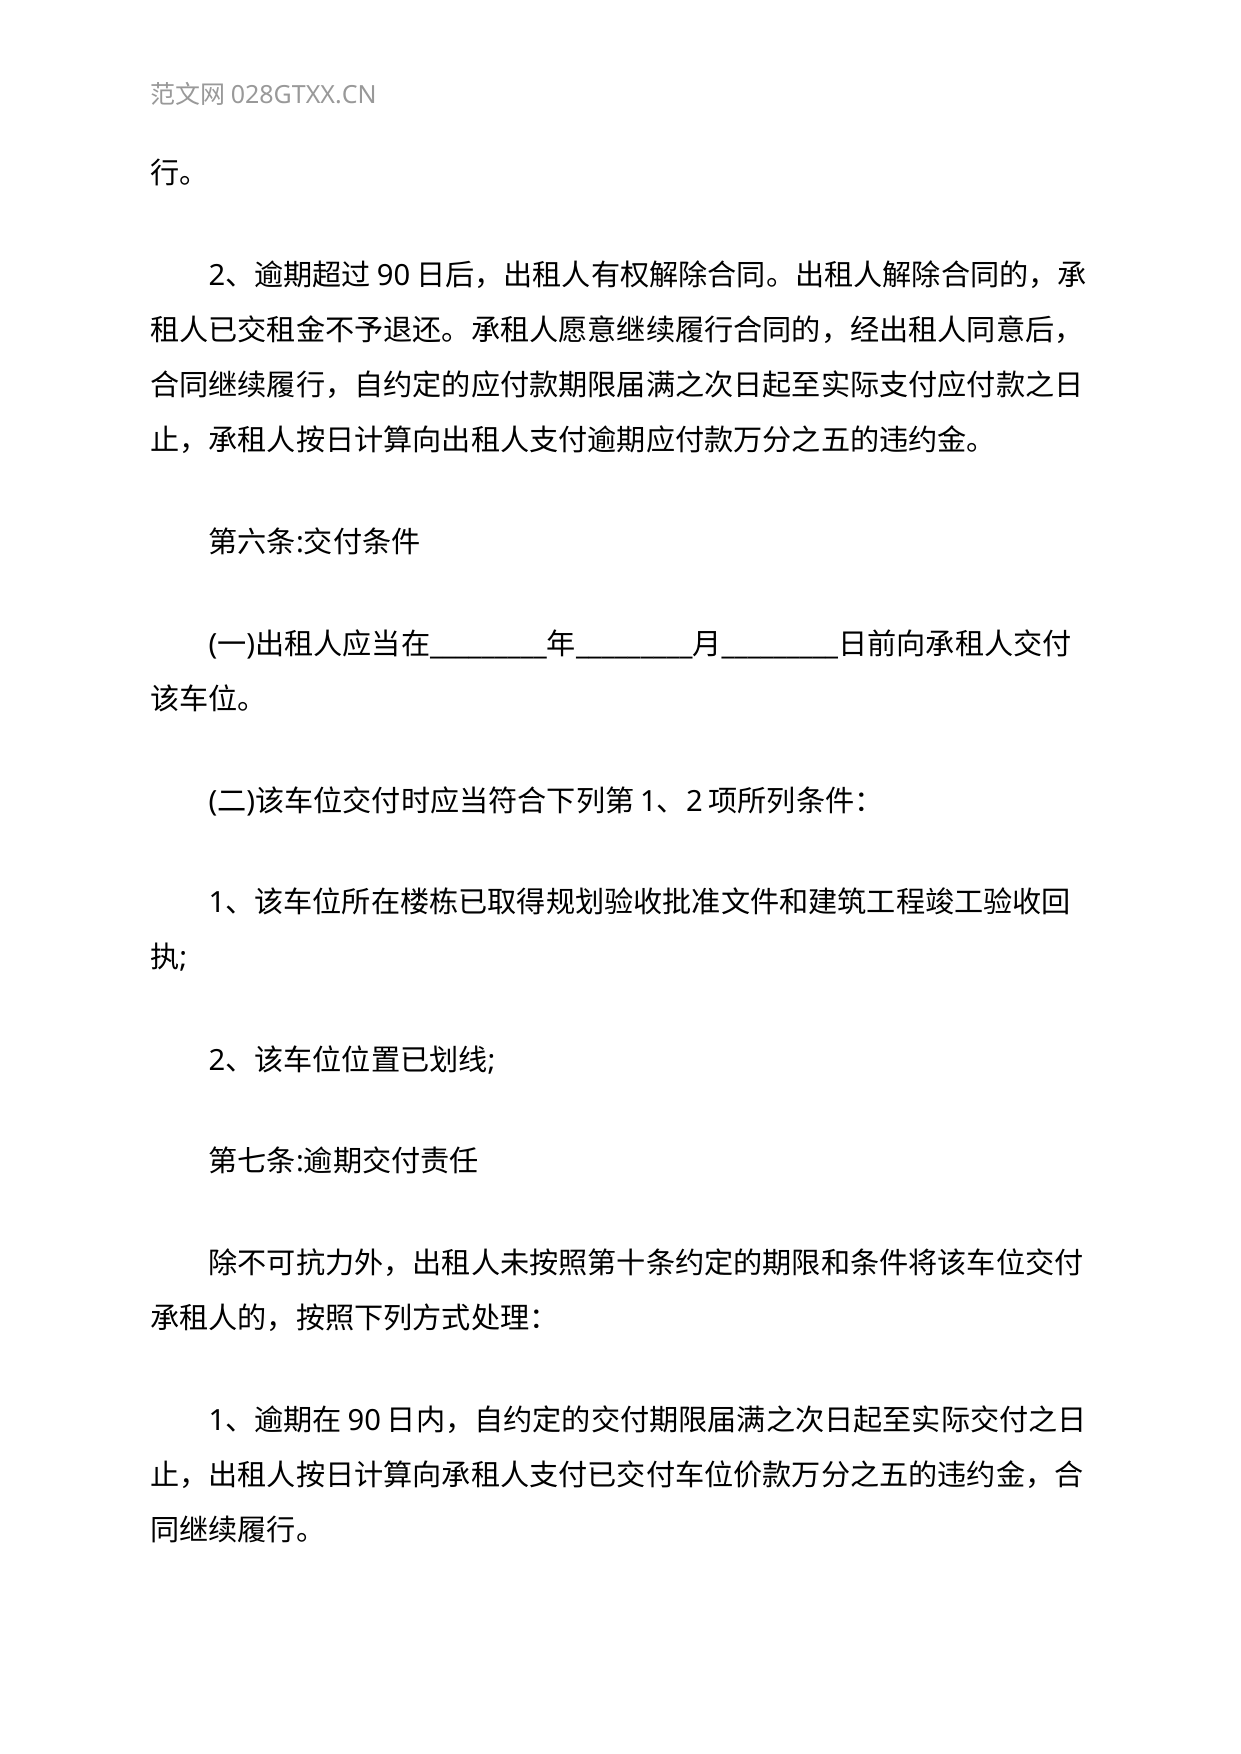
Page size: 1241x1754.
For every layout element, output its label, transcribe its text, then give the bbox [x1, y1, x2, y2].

text 第六条:交付条件 [150, 518, 1090, 561]
text 2、该车位位置已划线; [150, 1036, 1090, 1078]
text 1、该车位所在楼栋已取得规划验收批准文件和建筑工程竣工验收回执; [150, 879, 1090, 976]
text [150, 150, 1090, 192]
text 2、逾期超过90日后，出租人有权解除合同。出租人解除合同的，承租人已交租金不予退还。承租人愿意继续履行合同的，经出租人同意后，合同继续履行，自约定的应付款期限届满之次日起至实际支付应付款之日止，承租人按日计算向出租人支付逾期应付款万分之五的违约金。 [150, 252, 1090, 459]
text 第七条:逾期交付责任 [150, 1138, 1090, 1180]
text (一)出租人应当在_________年_________月_________日前向承租人交付该车位。 [150, 620, 1090, 718]
text 除不可抗力外，出租人未按照第十条约定的期限和条件将该车位交付承租人的，按照下列方式处理： [150, 1240, 1090, 1337]
text (二)该车位交付时应当符合下列第1、2项所列条件： [150, 777, 1090, 819]
text 1、逾期在90日内，自约定的交付期限届满之次日起至实际交付之日止，出租人按日计算向承租人支付已交付车位价款万分之五的违约金，合同继续履行。 [150, 1397, 1090, 1549]
